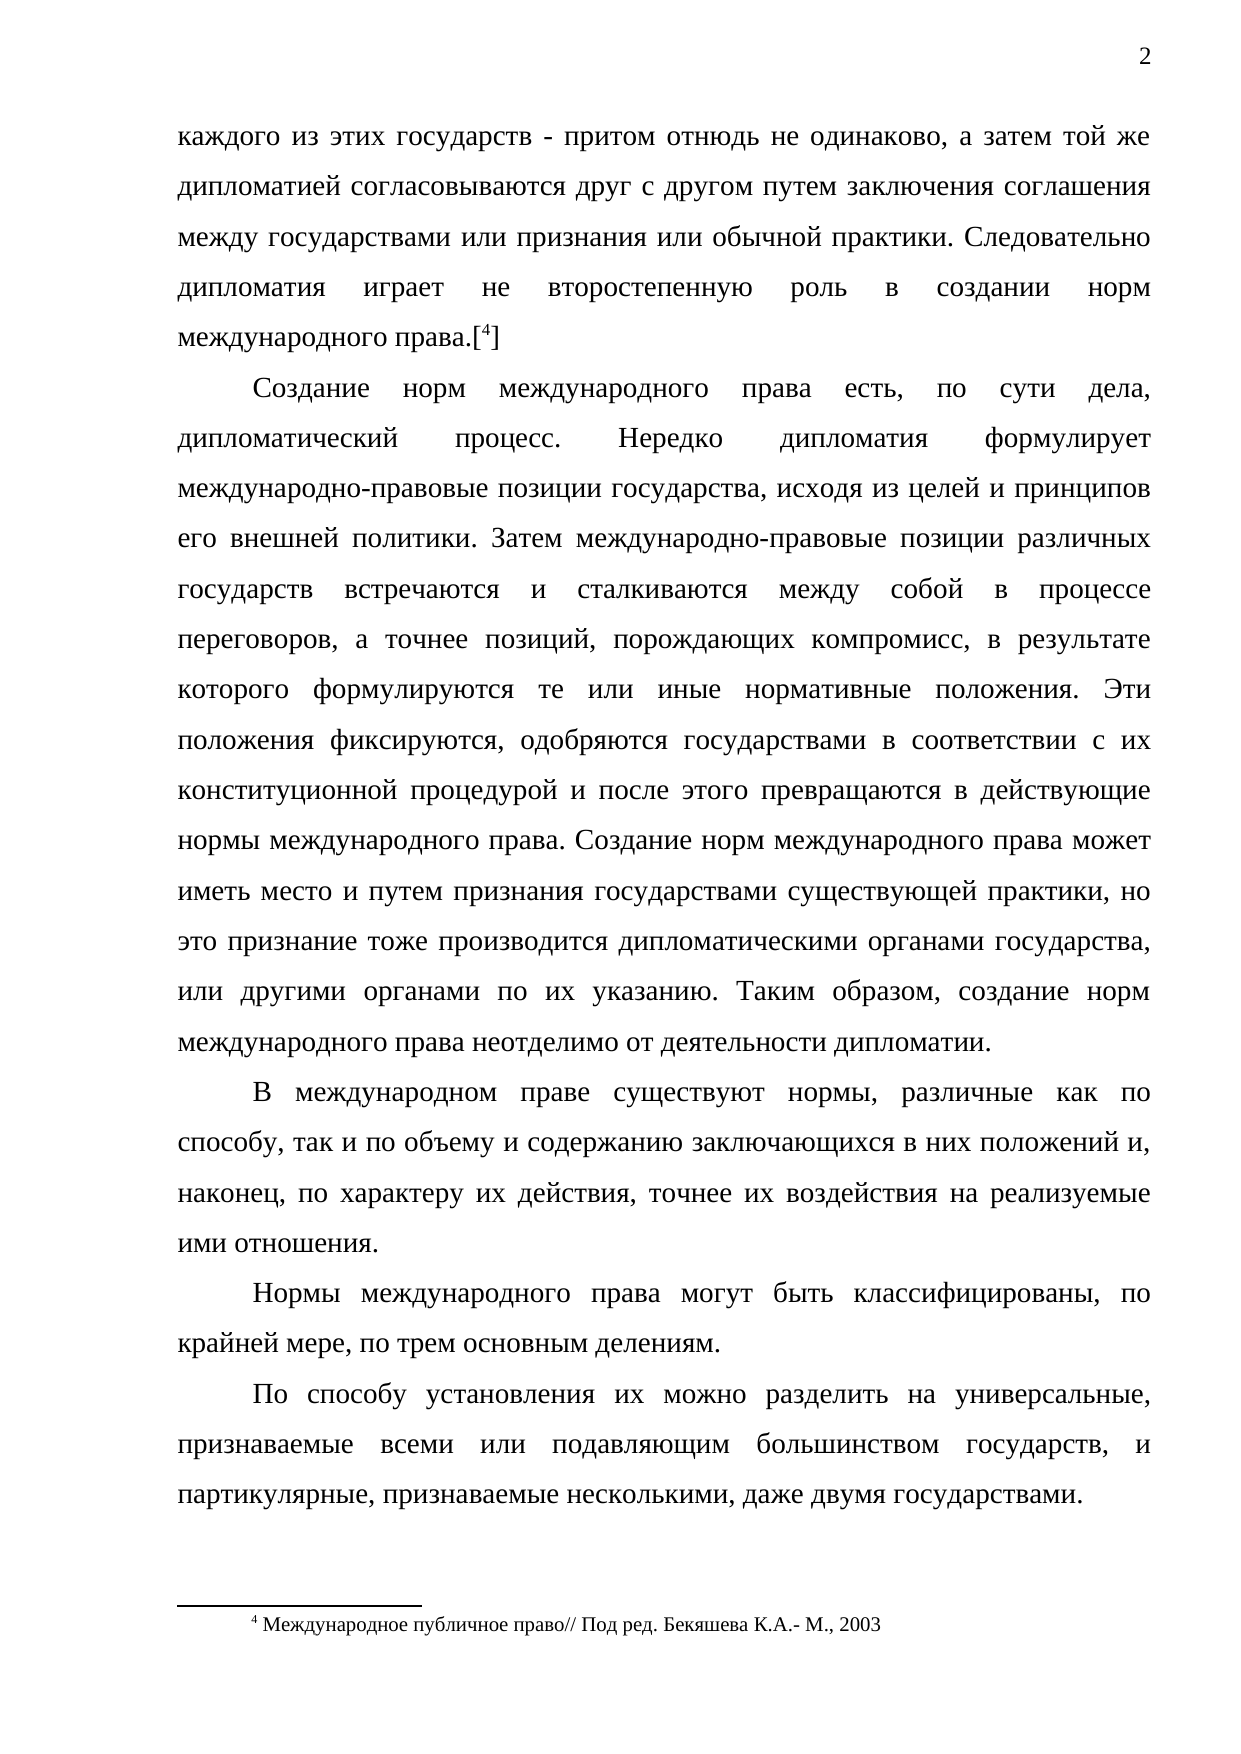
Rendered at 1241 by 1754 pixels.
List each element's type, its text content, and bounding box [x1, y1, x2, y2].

text В международном праве существуют нормы, различные как по способу, так и по объему и содержанию заключающихся в них положений и, наконец, по характеру их действия, точнее их воздействия на реализуемые ими отношения. [177, 1074, 1152, 1258]
text По способу установления их можно разделить на универсальные, признаваемые всеми или подавляющим большинством государств, и партикулярные, признаваемые несколькими, даже двумя государствами. [177, 1376, 1152, 1510]
text Нормы международного права могут быть классифицированы, по крайней мере, по трем основным делениям. [177, 1275, 1152, 1359]
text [177, 118, 1152, 353]
text Создание норм международного права есть, по сути дела, дипломатический процесс. Нередко дипломатия формулирует международно-правовые позиции государства, исходя из целей и принципов его внешней политики. Затем международно-правовые позиции различных государств встречаются и сталкиваются между собой в процессе переговоров, а точнее позиций, порождающих компромисс, в результате которого формулируются те или иные нормативные положения. Эти положения фиксируются, одобряются государствами в соответствии с их конституционной процедурой и после этого превращаются в действующие нормы международного права. Создание норм международного права может иметь место и путем признания государствами существующей практики, но это признание тоже производится дипломатическими органами государства, или другими органами по их указанию. Таким образом, создание норм международного права неотделимо от деятельности дипломатии. [177, 370, 1152, 1057]
